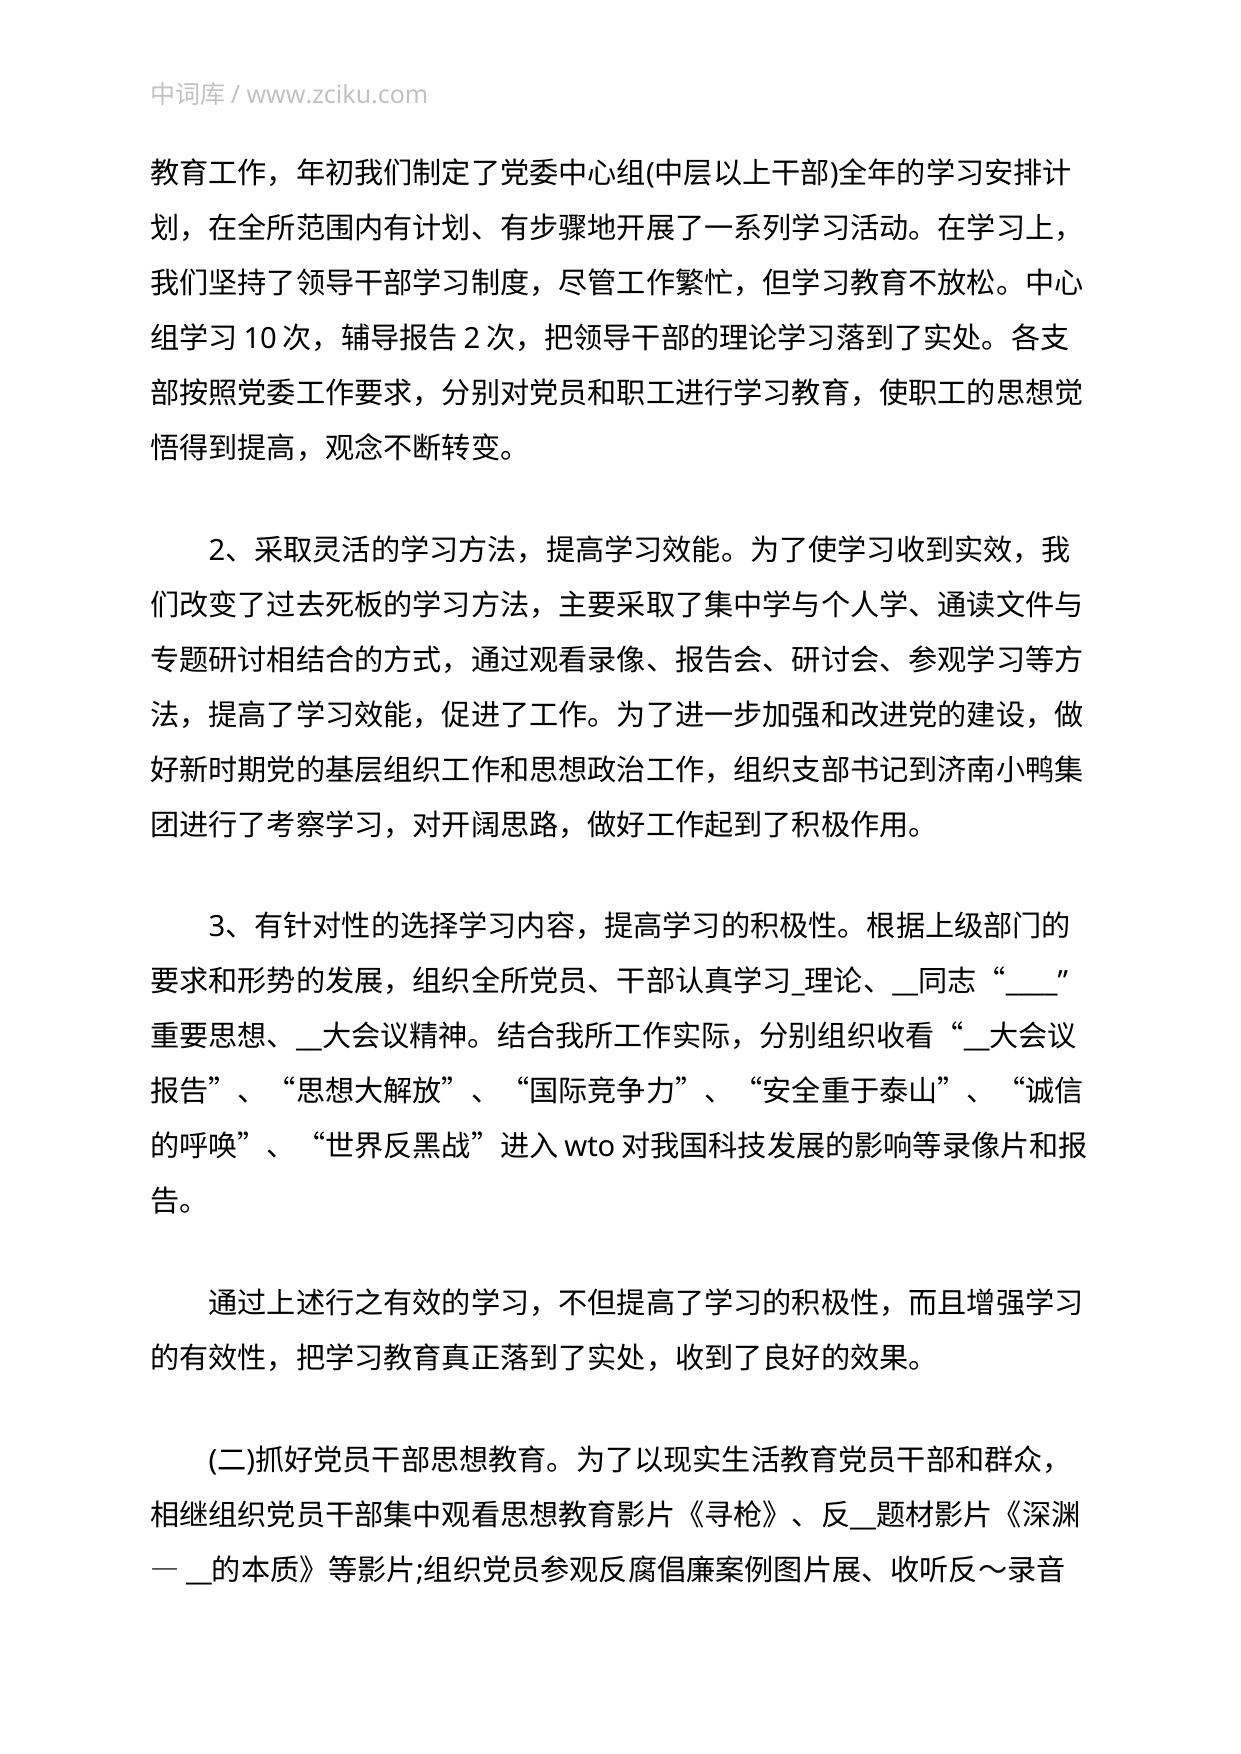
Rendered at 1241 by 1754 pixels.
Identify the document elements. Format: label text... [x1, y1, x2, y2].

text 3、有针对性的选择学习内容，提高学习的积极性。根据上级部门的要求和形势的发展，组织全所党员、干部认真学习_理论、__同志“____”重要思想、__大会议精神。结合我所工作实际，分别组织收看“__大会议报告”、“思想大解放”、“国际竞争力”、“安全重于泰山”、“诚信的呼唤”、“世界反黑战”进入wto对我国科技发展的影响等录像片和报告。 [150, 903, 1090, 1220]
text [150, 150, 1090, 467]
text 2、采取灵活的学习方法，提高学习效能。为了使学习收到实效，我们改变了过去死板的学习方法，主要采取了集中学与个人学、通读文件与专题研讨相结合的方式，通过观看录像、报告会、研讨会、参观学习等方法，提高了学习效能，促进了工作。为了进一步加强和改进党的建设，做好新时期党的基层组织工作和思想政治工作，组织支部书记到济南小鸭集团进行了考察学习，对开阔思路，做好工作起到了积极作用。 [150, 526, 1090, 843]
text 通过上述行之有效的学习，不但提高了学习的积极性，而且增强学习的有效性，把学习教育真正落到了实处，收到了良好的效果。 [150, 1279, 1090, 1377]
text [150, 1436, 1090, 1588]
